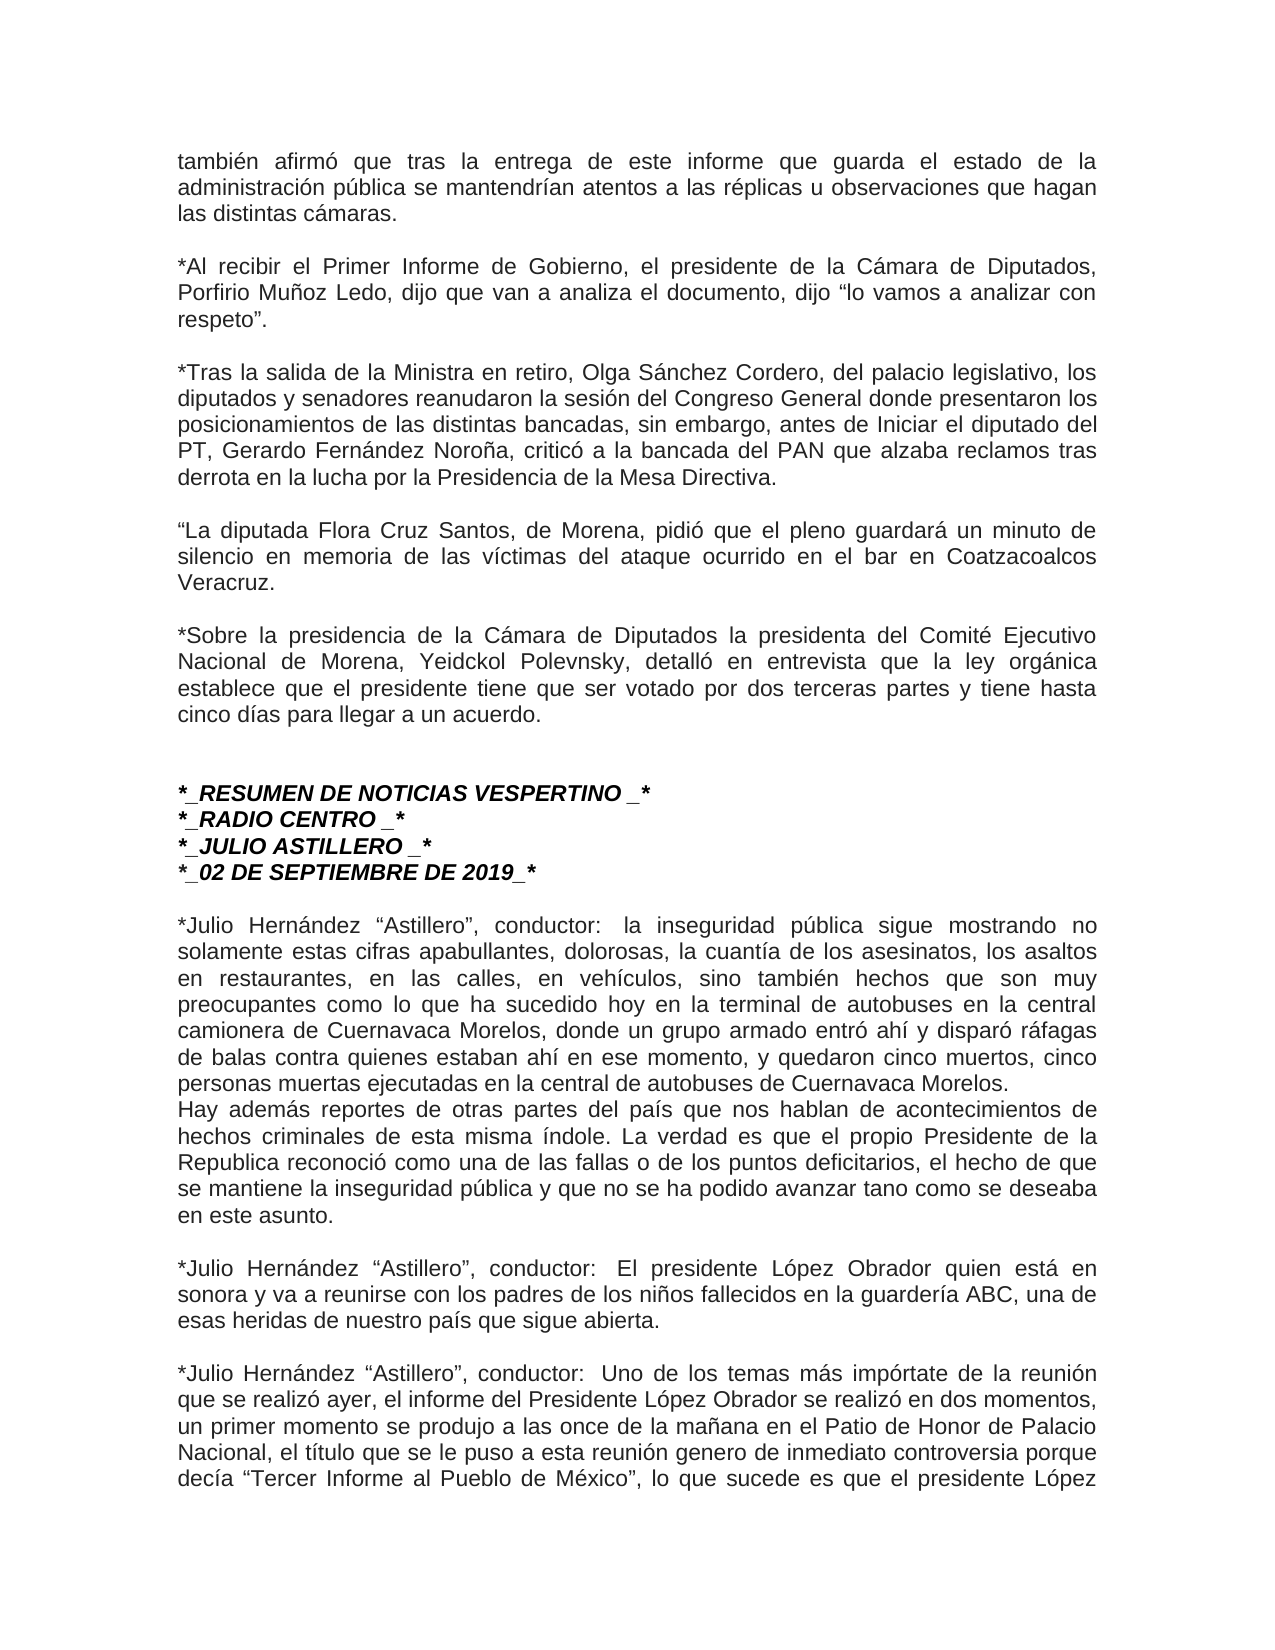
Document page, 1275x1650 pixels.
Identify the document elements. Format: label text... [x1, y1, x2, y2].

text *Al recibir el Primer Informe de Gobierno, el presidente de la Cámara de Diputados, Porfirio Muñoz Ledo, dijo que van a analiza el documento, dijo “lo vamos a analizar con respeto”. [177, 253, 1098, 332]
text *_RADIO CENTRO _* [177, 806, 1098, 833]
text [177, 1360, 1098, 1492]
text *Julio Hernández “Astillero”, conductor: El presidente López Obrador quien está en sonora y va a reunirse con los padres de los niños fallecidos en la guardería ABC, una de esas heridas de nuestro país que sigue abierta. [177, 1254, 1098, 1333]
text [177, 148, 1098, 227]
text *Julio Hernández “Astillero”, conductor: la inseguridad pública sigue mostrando no solamente estas cifras apabullantes, dolorosas, la cuantía de los asesinatos, los asaltos en restaurantes, en las calles, en vehículos, sino también hechos que son muy preocupantes como lo que ha sucedido hoy en la terminal de autobuses en la central camionera de Cuernavaca Morelos, donde un grupo armado entró ahí y disparó ráfagas de balas contra quienes estaban ahí en ese momento, y quedaron cinco muertos, cinco personas muertas ejecutadas en la central de autobuses de Cuernavaca Morelos. [177, 912, 1098, 1096]
text *_02 DE SEPTIEMBRE DE 2019_* [177, 859, 1098, 886]
text *Sobre la presidencia de la Cámara de Diputados la presidenta del Comité Ejecutivo Nacional de Morena, Yeidckol Polevnsky, detalló en entrevista que la ley orgánica establece que el presidente tiene que ser votado por dos terceras partes y tiene hasta cinco días para llegar a un acuerdo. [177, 622, 1098, 727]
text “La diputada Flora Cruz Santos, de Morena, pidió que el pleno guardará un minuto de silencio en memoria de las víctimas del ataque ocurrido en el bar en Coatzacoalcos Veracruz. [177, 517, 1098, 596]
text Hay además reportes de otras partes del país que nos hablan de acontecimientos de hechos criminales de esta misma índole. La verdad es que el propio Presidente de la Republica reconoció como una de las fallas o de los puntos deficitarios, el hecho de que se mantiene la inseguridad pública y que no se ha podido avanzar tano como se deseaba en este asunto. [177, 1096, 1098, 1228]
text *Tras la salida de la Ministra en retiro, Olga Sánchez Cordero, del palacio legislativo, los diputados y senadores reanudaron la sesión del Congreso General donde presentaron los posicionamientos de las distintas bancadas, sin embargo, antes de Iniciar el diputado del PT, Gerardo Fernández Noroña, criticó a la bancada del PAN que alzaba reclamos tras derrota en la lucha por la Presidencia de la Mesa Directiva. [177, 358, 1098, 490]
text *_RESUMEN DE NOTICIAS VESPERTINO _* [177, 780, 1098, 806]
text *_JULIO ASTILLERO _* [177, 833, 1098, 859]
